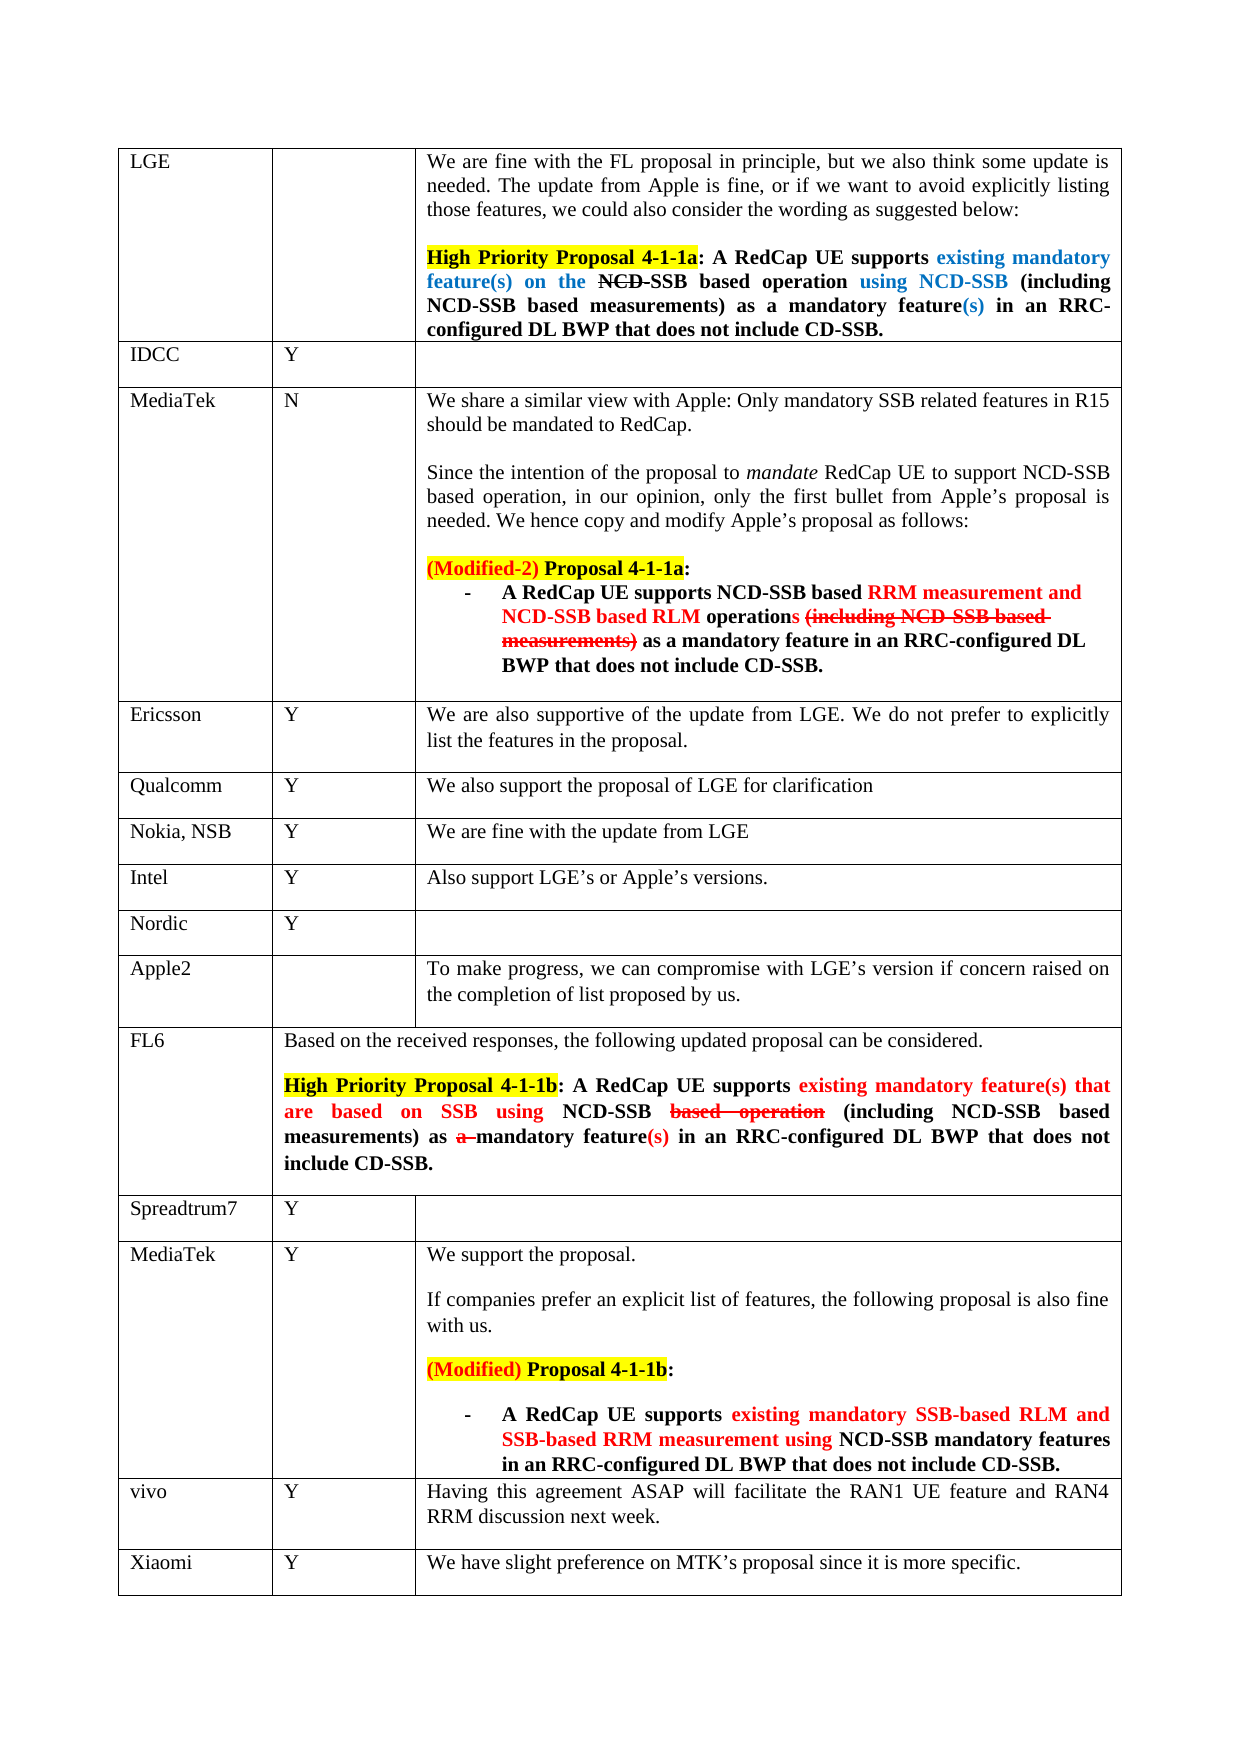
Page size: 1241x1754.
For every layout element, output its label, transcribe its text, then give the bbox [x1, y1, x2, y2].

table_cell [416, 342, 1121, 387]
table_cell Y [273, 819, 415, 864]
table_cell Y [273, 702, 415, 772]
table_cell Intel [119, 865, 272, 909]
table_cell Also support LGE’s or Apple’s versions. [416, 865, 1121, 909]
table_cell MediaTek [119, 1242, 272, 1477]
table_cell Y [273, 342, 415, 387]
table_cell We are also supportive of the update from LGE. We do not prefer to explicitly list the features in the proposal. [416, 702, 1121, 772]
table_cell We share a similar view with Apple: Only mandatory SSB related features in R15 should be mandated to RedCap. Since the intention of the proposal to mandate RedCap UE to support NCD-SSB based operation, in our opinion, only the first bullet from Apple’s proposal is needed. We hence copy and modify Apple’s proposal as follows: (Modified-2) Proposal 4-1-1a: A RedCap UE supports NCD-SSB based RRM measurement and NCD-SSB based RLM operations (including NCD-SSB based measurements) as a mandatory feature in an RRC-configured DL BWP that does not include CD-SSB. [416, 388, 1121, 701]
table_cell vivo [119, 1479, 272, 1549]
table_cell [273, 956, 415, 1027]
table_cell N [273, 388, 415, 701]
table_cell Nordic [119, 911, 272, 955]
table_cell Ericsson [119, 702, 272, 772]
table_cell Based on the received responses, the following updated proposal can be considered. High Priority Proposal 4-1-1b: A RedCap UE supports existing mandatory feature(s) that are based on SSB using NCD-SSB based operation (including NCD-SSB based measurements) as a mandatory feature(s) in an RRC-configured DL BWP that does not include CD-SSB. [273, 1028, 1121, 1195]
table_cell We have slight preference on MTK’s proposal since it is more specific. [416, 1550, 1121, 1595]
table_cell Y [273, 1242, 415, 1477]
table_cell IDCC [119, 342, 272, 387]
table_cell Y [273, 911, 415, 955]
table_cell Having this agreement ASAP will facilitate the RAN1 UE feature and RAN4 RRM discussion next week. [416, 1479, 1121, 1549]
table_cell Apple2 [119, 956, 272, 1027]
table_cell We are fine with the FL proposal in principle, but we also think some update is needed. The update from Apple is fine, or if we want to avoid explicitly listing those features, we could also consider the wording as suggested below: High Priority Proposal 4-1-1a: A RedCap UE supports existing mandatory feature(s) on the NCD-SSB based operation using NCD-SSB (including NCD-SSB based measurements) as a mandatory feature(s) in an RRC-configured DL BWP that does not include CD-SSB. [416, 149, 1121, 341]
table_cell We support the proposal. If companies prefer an explicit list of features, the following proposal is also fine with us. (Modified) Proposal 4-1-1b: A RedCap UE supports existing mandatory SSB-based RLM and SSB-based RRM measurement using NCD-SSB mandatory features in an RRC-configured DL BWP that does not include CD-SSB. [416, 1242, 1121, 1477]
table_cell LGE [119, 149, 272, 341]
table_cell MediaTek [119, 388, 272, 701]
table_cell [416, 1196, 1121, 1241]
table_cell Xiaomi [119, 1550, 272, 1595]
table_cell Y [273, 1550, 415, 1595]
table_cell Qualcomm [119, 773, 272, 818]
table_cell FL6 [119, 1028, 272, 1195]
table_cell Y [273, 865, 415, 909]
table_cell To make progress, we can compromise with LGE’s version if concern raised on the completion of list proposed by us. [416, 956, 1121, 1027]
table_cell We are fine with the update from LGE [416, 819, 1121, 864]
table_cell Nokia, NSB [119, 819, 272, 864]
table_cell Y [273, 1479, 415, 1549]
table_cell We also support the proposal of LGE for clarification [416, 773, 1121, 818]
table_cell Spreadtrum7 [119, 1196, 272, 1241]
table_cell Y [273, 773, 415, 818]
table_cell [416, 911, 1121, 955]
table_cell Y [273, 1196, 415, 1241]
table_cell [273, 149, 415, 341]
